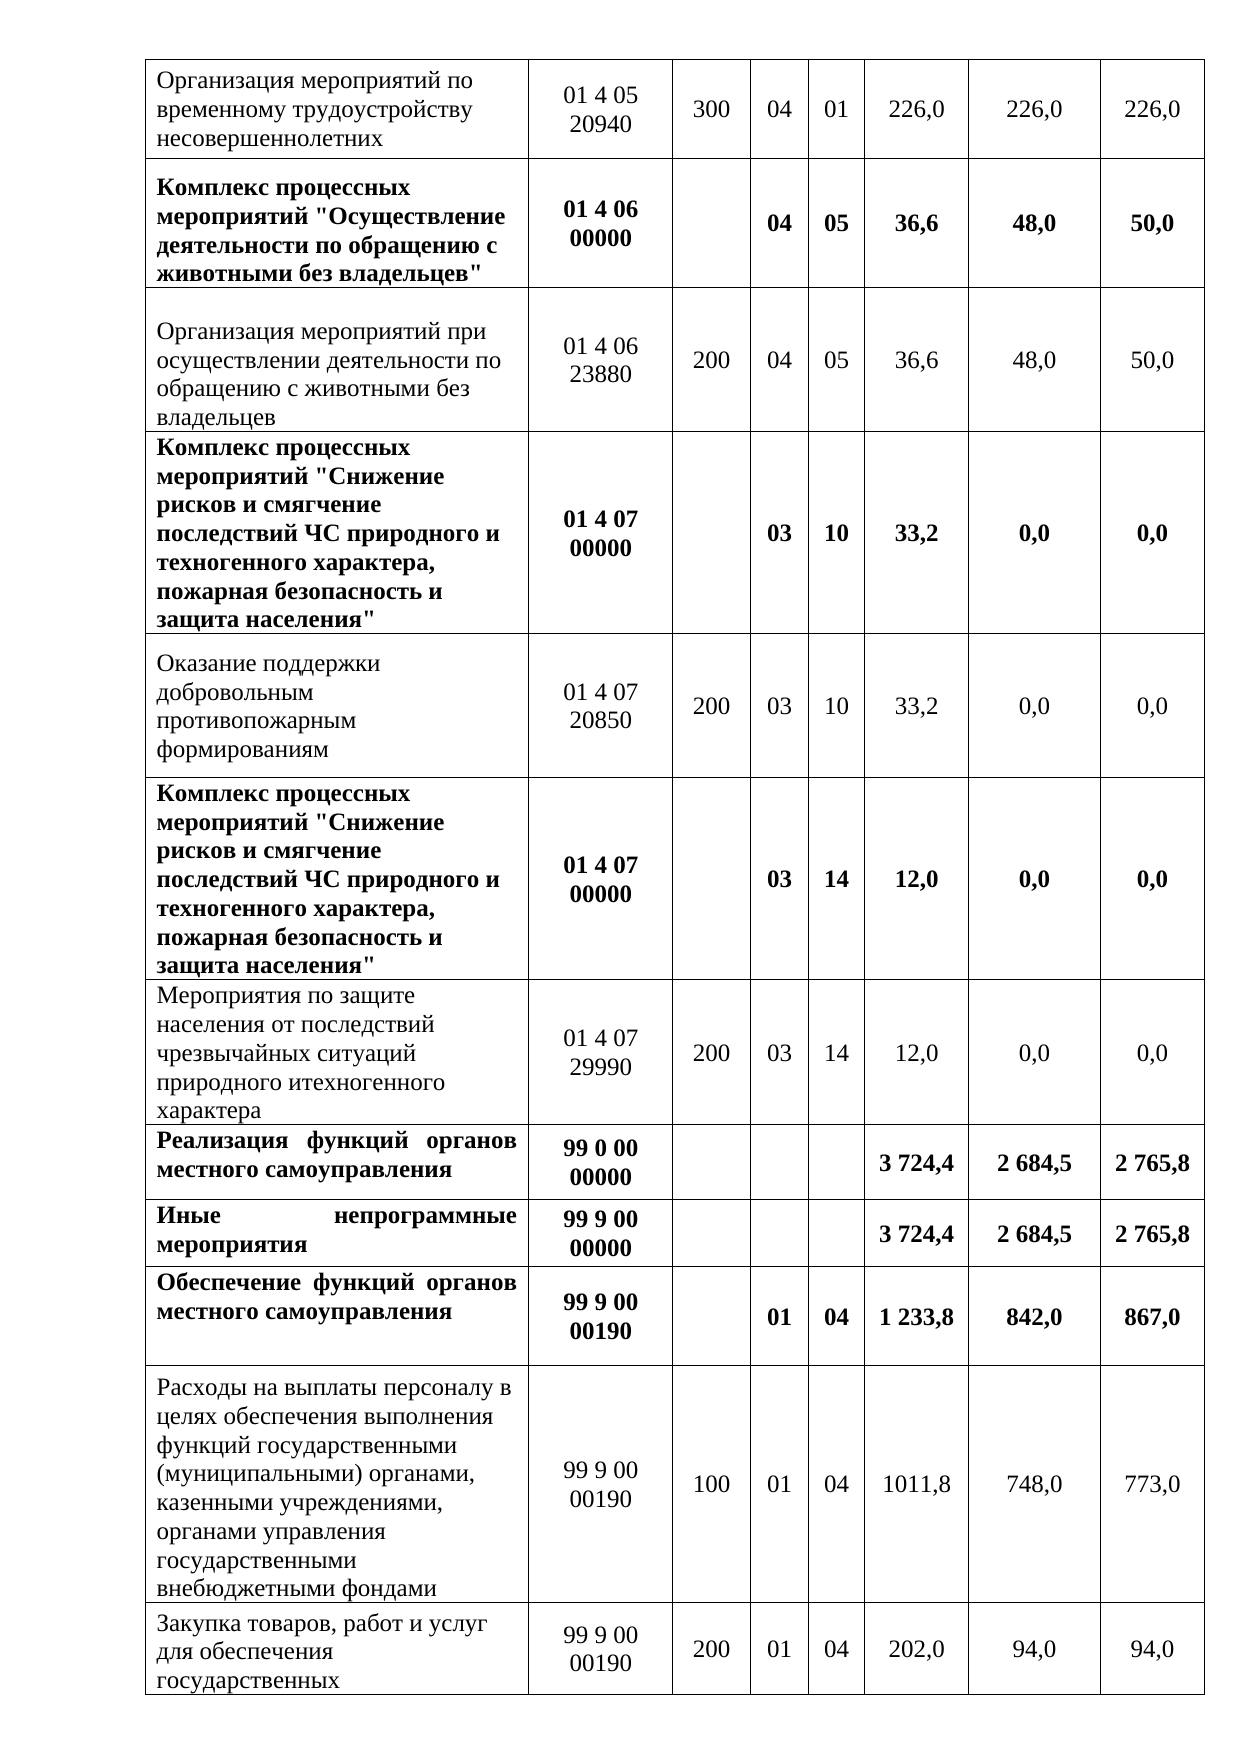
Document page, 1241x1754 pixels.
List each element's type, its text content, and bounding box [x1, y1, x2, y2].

table_cell 100 [673, 1366, 750, 1602]
table_cell 33,2 [865, 634, 968, 777]
table_cell 1 233,8 [865, 1267, 968, 1365]
table_cell 48,0 [969, 288, 1100, 431]
table_cell [673, 1200, 750, 1266]
table_cell 12,0 [865, 778, 968, 979]
table_cell 0,0 [969, 980, 1100, 1124]
table_cell [673, 1267, 750, 1365]
table_cell 33,2 [865, 432, 968, 633]
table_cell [146, 1603, 528, 1694]
table_cell 99 0 00 00000 [529, 1125, 672, 1199]
table_cell 1011,8 [865, 1366, 968, 1602]
table_cell 202,0 [865, 1603, 968, 1694]
table_cell 04 [809, 1603, 864, 1694]
table_cell 48,0 [969, 159, 1100, 287]
table_cell 01 4 07 20850 [529, 634, 672, 777]
table_cell 0,0 [969, 778, 1100, 979]
table_cell 01 4 05 20940 [529, 60, 672, 157]
table_cell 05 [809, 159, 864, 287]
table_cell 200 [673, 634, 750, 777]
table_cell 748,0 [969, 1366, 1100, 1602]
table_cell 03 [751, 634, 808, 777]
table_cell Иные непрограммные мероприятия [146, 1200, 528, 1266]
table_cell 12,0 [865, 980, 968, 1124]
table_cell 04 [809, 1366, 864, 1602]
table_cell 05 [809, 288, 864, 431]
table_cell Обеспечение функций органов местного самоуправления [146, 1267, 528, 1365]
table_cell 0,0 [1101, 778, 1204, 979]
table_cell 0,0 [1101, 634, 1204, 777]
table_cell Комплекс процессных мероприятий "Снижение рисков и смягчение последствий ЧС природного и техногенного характера, пожарная безопасность и защита населения" [146, 778, 528, 979]
table_cell 01 4 06 23880 [529, 288, 672, 431]
table_cell 94,0 [1101, 1603, 1204, 1694]
table_cell Комплекс процессных мероприятий "Снижение рисков и смягчение последствий ЧС природного и техногенного характера, пожарная безопасность и защита населения" [146, 432, 528, 633]
table_cell 200 [673, 1603, 750, 1694]
table_cell [809, 1200, 864, 1266]
table_cell 03 [751, 980, 808, 1124]
table_cell 01 [751, 1603, 808, 1694]
table_cell 01 [751, 1267, 808, 1365]
table_cell 03 [751, 432, 808, 633]
table_cell 99 9 00 00190 [529, 1366, 672, 1602]
table_cell 226,0 [865, 60, 968, 157]
table_cell 94,0 [969, 1603, 1100, 1694]
table_cell [751, 1125, 808, 1199]
table_cell 99 9 00 00000 [529, 1200, 672, 1266]
table_cell Организация мероприятий по временному трудоустройству несовершеннолетних [146, 60, 528, 157]
table_cell 2 765,8 [1101, 1200, 1204, 1266]
table_cell 10 [809, 634, 864, 777]
table_cell 867,0 [1101, 1267, 1204, 1365]
table_cell [673, 1125, 750, 1199]
table_cell 0,0 [969, 634, 1100, 777]
table_cell 842,0 [969, 1267, 1100, 1365]
table_cell 3 724,4 [865, 1125, 968, 1199]
table_cell 99 9 00 00190 [529, 1267, 672, 1365]
table_cell [751, 1200, 808, 1266]
table_cell [809, 1125, 864, 1199]
table_cell 2 684,5 [969, 1125, 1100, 1199]
table_cell Мероприятия по защите населения от последствий чрезвычайных ситуаций природного итехногенного характера [146, 980, 528, 1124]
table_cell [673, 778, 750, 979]
table_cell Организация мероприятий при осуществлении деятельности по обращению с животными без владельцев [146, 288, 528, 431]
table_cell Оказание поддержки добровольным противопожарным формированиям [146, 634, 528, 777]
table_cell 50,0 [1101, 159, 1204, 287]
table_cell 03 [751, 778, 808, 979]
table_cell Реализация функций органов местного самоуправления [146, 1125, 528, 1199]
table_cell 01 4 07 29990 [529, 980, 672, 1124]
table_cell 36,6 [865, 159, 968, 287]
table_cell 2 765,8 [1101, 1125, 1204, 1199]
table_cell 04 [751, 159, 808, 287]
table_cell 0,0 [1101, 432, 1204, 633]
table_cell 01 [751, 1366, 808, 1602]
table_cell 200 [673, 288, 750, 431]
table_cell 0,0 [969, 432, 1100, 633]
table_cell [673, 159, 750, 287]
table_cell 300 [673, 60, 750, 157]
table_cell 200 [673, 980, 750, 1124]
table_cell 04 [751, 288, 808, 431]
table_cell 226,0 [969, 60, 1100, 157]
table_cell 50,0 [1101, 288, 1204, 431]
table_cell 04 [751, 60, 808, 157]
table_cell 01 4 07 00000 [529, 778, 672, 979]
table_cell 14 [809, 778, 864, 979]
table_cell Комплекс процессных мероприятий "Осуществление деятельности по обращению с животными без владельцев" [146, 159, 528, 287]
table_cell 04 [809, 1267, 864, 1365]
table_cell 226,0 [1101, 60, 1204, 157]
table_cell 2 684,5 [969, 1200, 1100, 1266]
table_cell 773,0 [1101, 1366, 1204, 1602]
table_cell 01 4 07 00000 [529, 432, 672, 633]
table_cell 01 4 06 00000 [529, 159, 672, 287]
table_cell 01 [809, 60, 864, 157]
table_cell 3 724,4 [865, 1200, 968, 1266]
table_cell 0,0 [1101, 980, 1204, 1124]
table_cell 99 9 00 00190 [529, 1603, 672, 1694]
table_cell 36,6 [865, 288, 968, 431]
table_cell 10 [809, 432, 864, 633]
table_cell 14 [809, 980, 864, 1124]
table_cell [673, 432, 750, 633]
